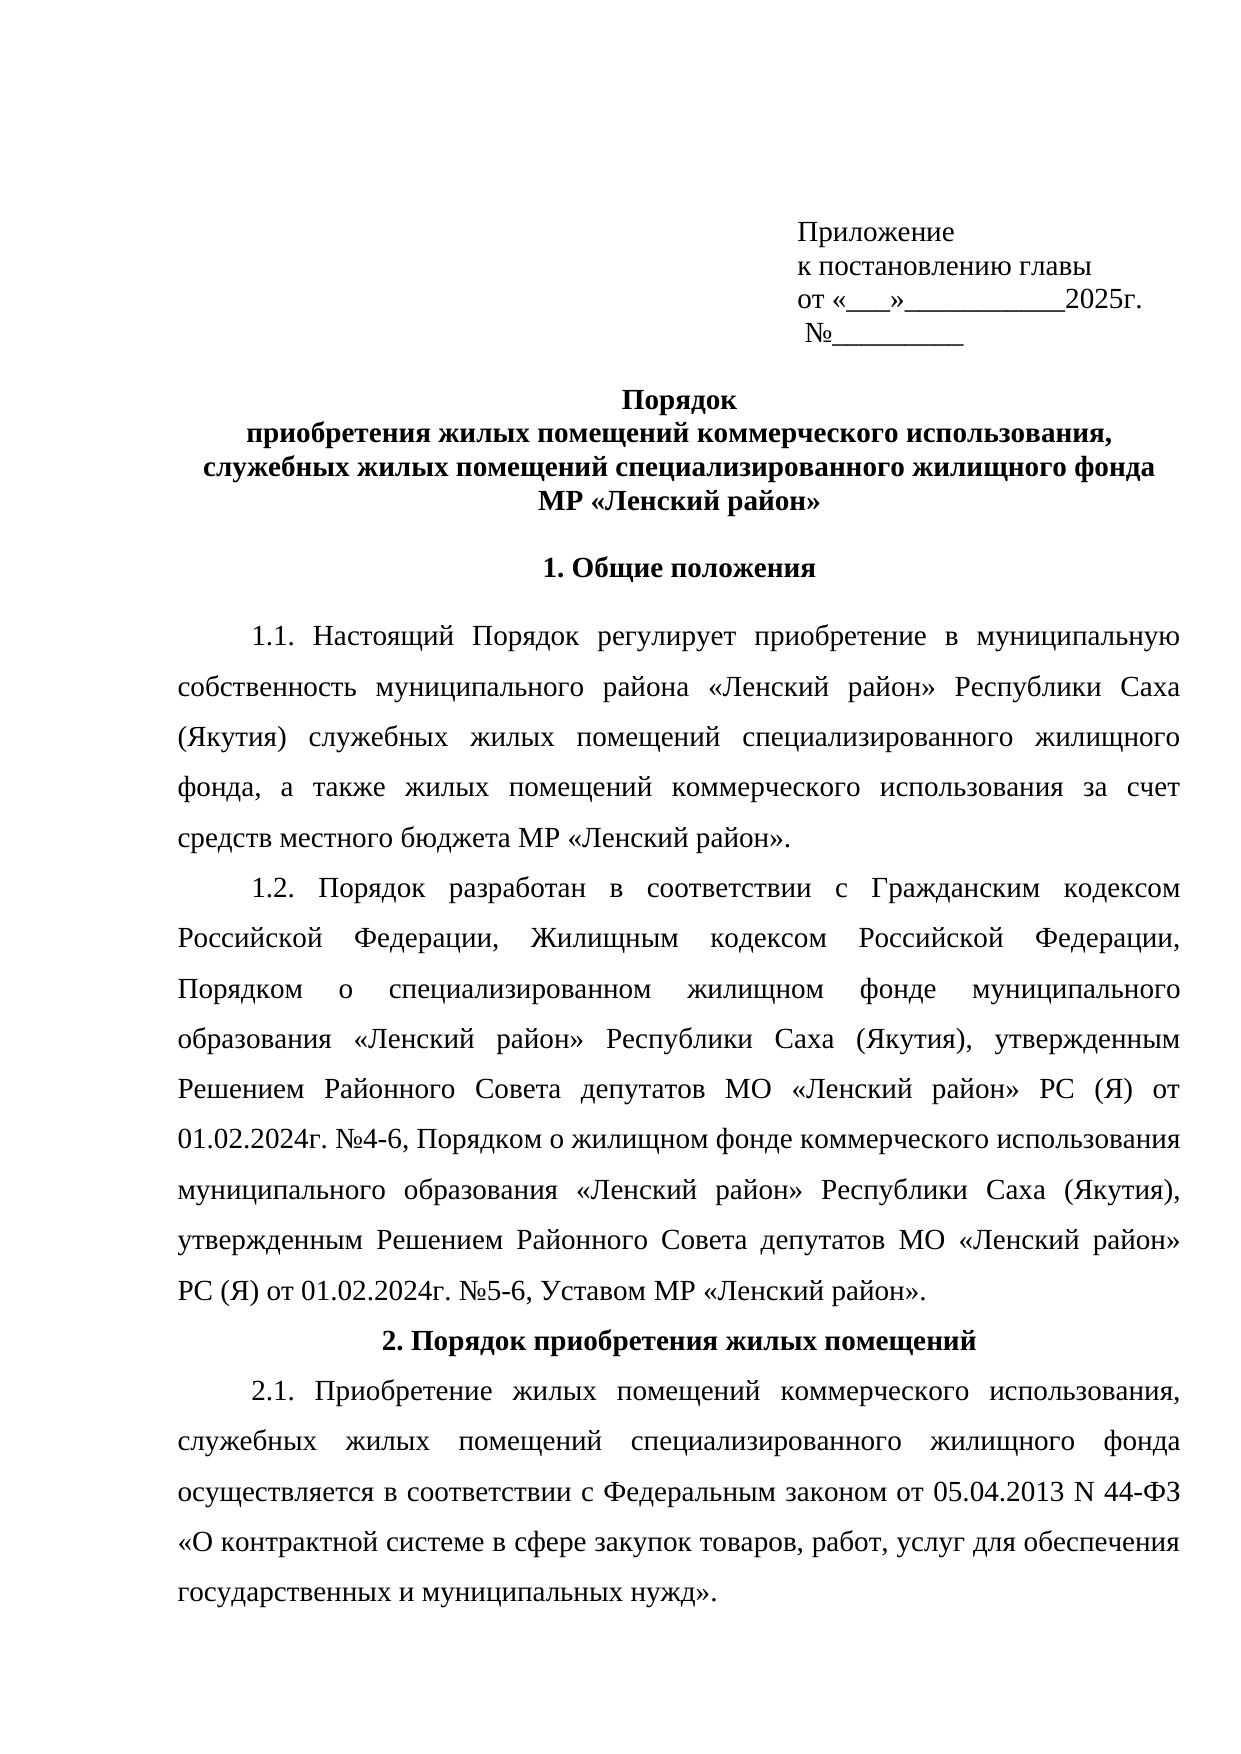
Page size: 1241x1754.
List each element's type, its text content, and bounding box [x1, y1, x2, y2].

text 1.2. Порядок разработан в соответствии с Гражданским кодексом Российской Федерации, Жилищным кодексом Российской Федерации, Порядком о специализированном жилищном фонде муниципального образования «Ленский район» Республики Саха (Якутия), утвержденным Решением Районного Совета депутатов МО «Ленский район» РС (Я) от 01.02.2024г. №4-6, Порядком о жилищном фонде коммерческого использования муниципального образования «Ленский район» Республики Саха (Якутия), утвержденным Решением Районного Совета депутатов МО «Ленский район» РС (Я) от 01.02.2024г. №5-6, Уставом МР «Ленский район». [177, 870, 1181, 1306]
text к постановлению главы [177, 248, 1181, 281]
text 2. Порядок приобретения жилых помещений [177, 1323, 1181, 1356]
text 2.1. Приобретение жилых помещений коммерческого использования, служебных жилых помещений специализированного жилищного фонда осуществляется в соответствии с Федеральным законом от 05.04.2013 N 44-ФЗ «О контрактной системе в сфере закупок товаров, работ, услуг для обеспечения государственных и муниципальных нужд». [177, 1373, 1181, 1608]
text от «___»___________2025г. [177, 281, 1181, 315]
text 1.1. Настоящий Порядок регулирует приобретение в муниципальную собственность муниципального района «Ленский район» Республики Саха (Якутия) служебных жилых помещений специализированного жилищного фонда, а также жилых помещений коммерческого использования за счет средств местного бюджета МР «Ленский район». [177, 618, 1181, 853]
text №_________ [148, 315, 1181, 348]
text приобретения жилых помещений коммерческого использования, служебных жилых помещений специализированного жилищного фонда МР «Ленский район» [177, 416, 1181, 516]
text 1. Общие положения [177, 550, 1181, 584]
text Порядок [177, 382, 1181, 416]
text Приложение [177, 214, 1181, 248]
